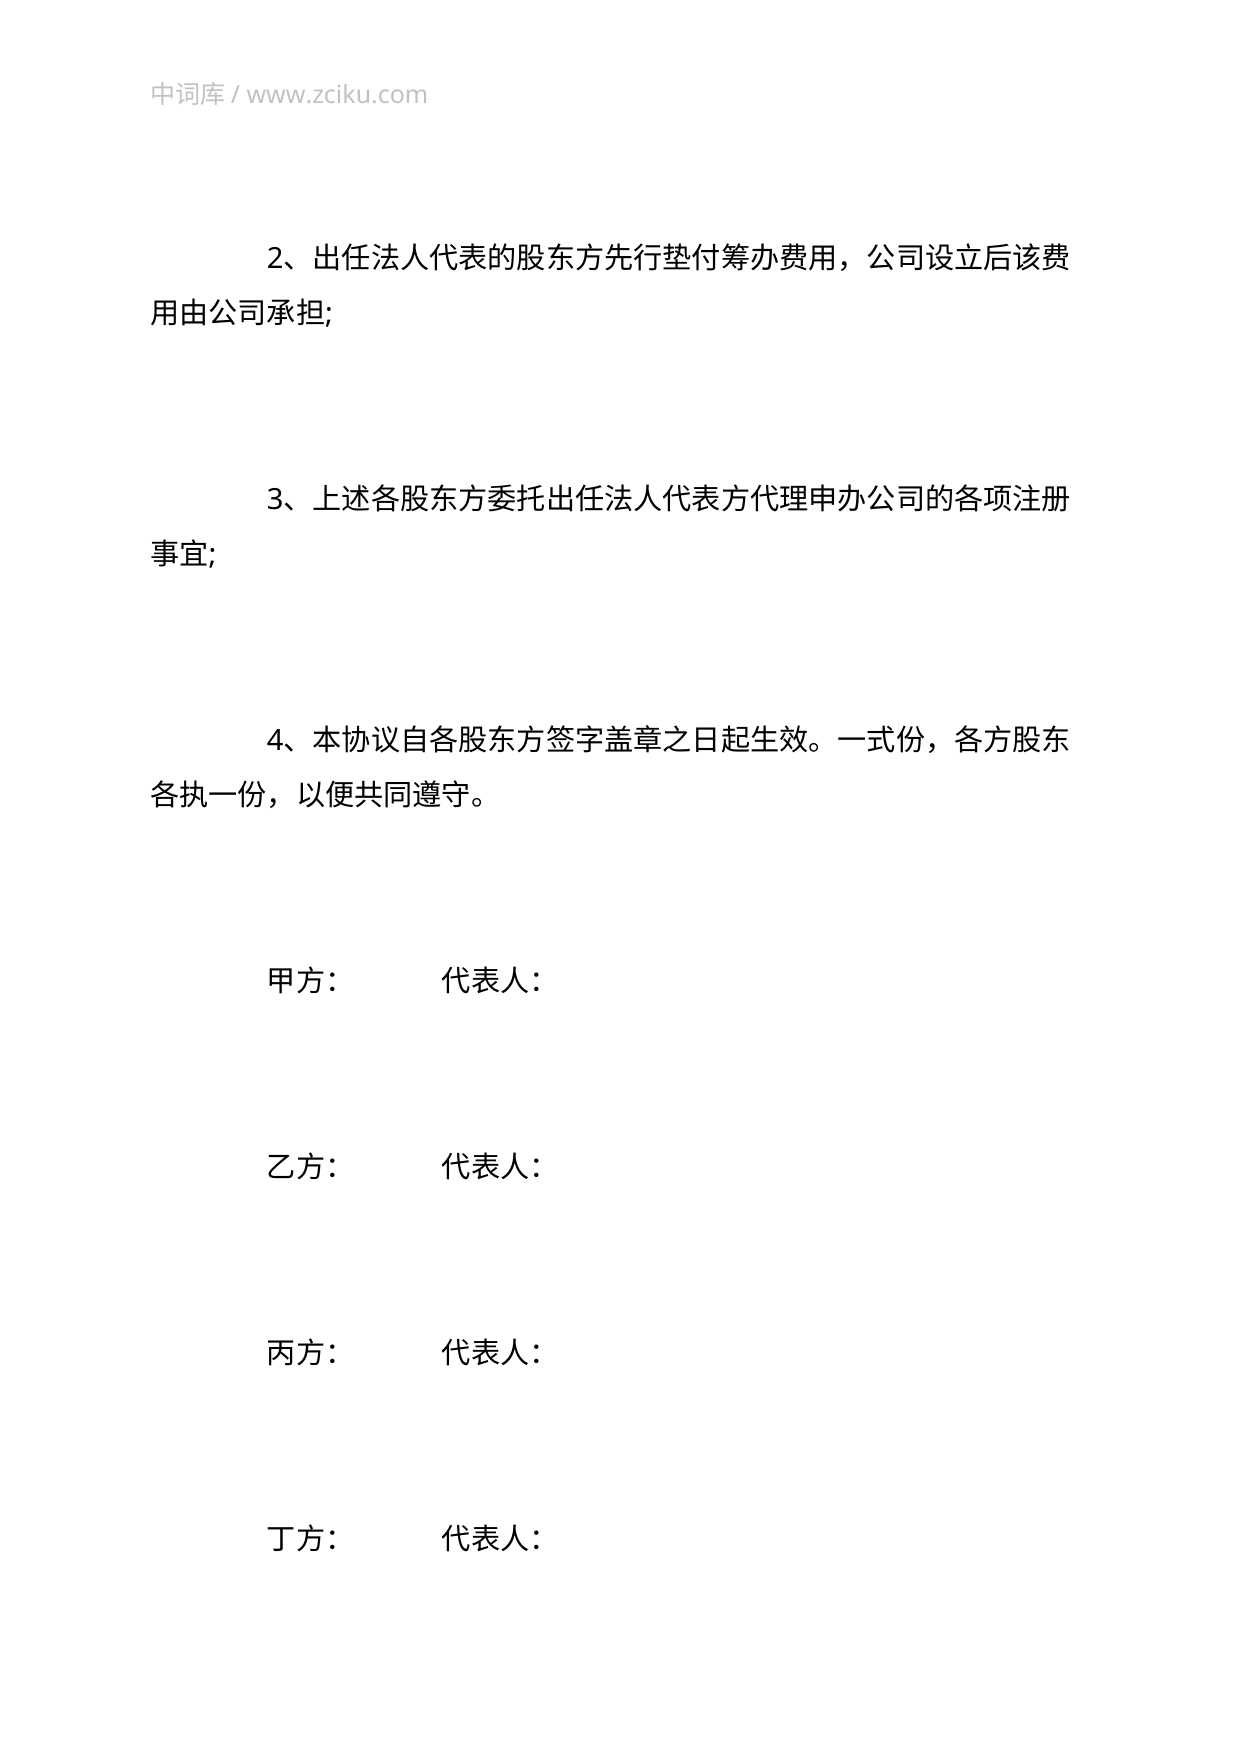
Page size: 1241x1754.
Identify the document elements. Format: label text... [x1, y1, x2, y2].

text 乙方： 代表人： [150, 1143, 1090, 1186]
text 丙方： 代表人： [150, 1329, 1090, 1372]
text 甲方： 代表人： [150, 957, 1090, 1000]
text 2、出任法人代表的股东方先行垫付筹办费用，公司设立后该费用由公司承担; [150, 234, 1090, 332]
text 3、上述各股东方委托出任法人代表方代理申办公司的各项注册事宜; [150, 475, 1090, 573]
text 丁方： 代表人： [150, 1515, 1090, 1557]
text 4、本协议自各股东方签字盖章之日起生效。一式份，各方股东各执一份，以便共同遵守。 [150, 716, 1090, 814]
